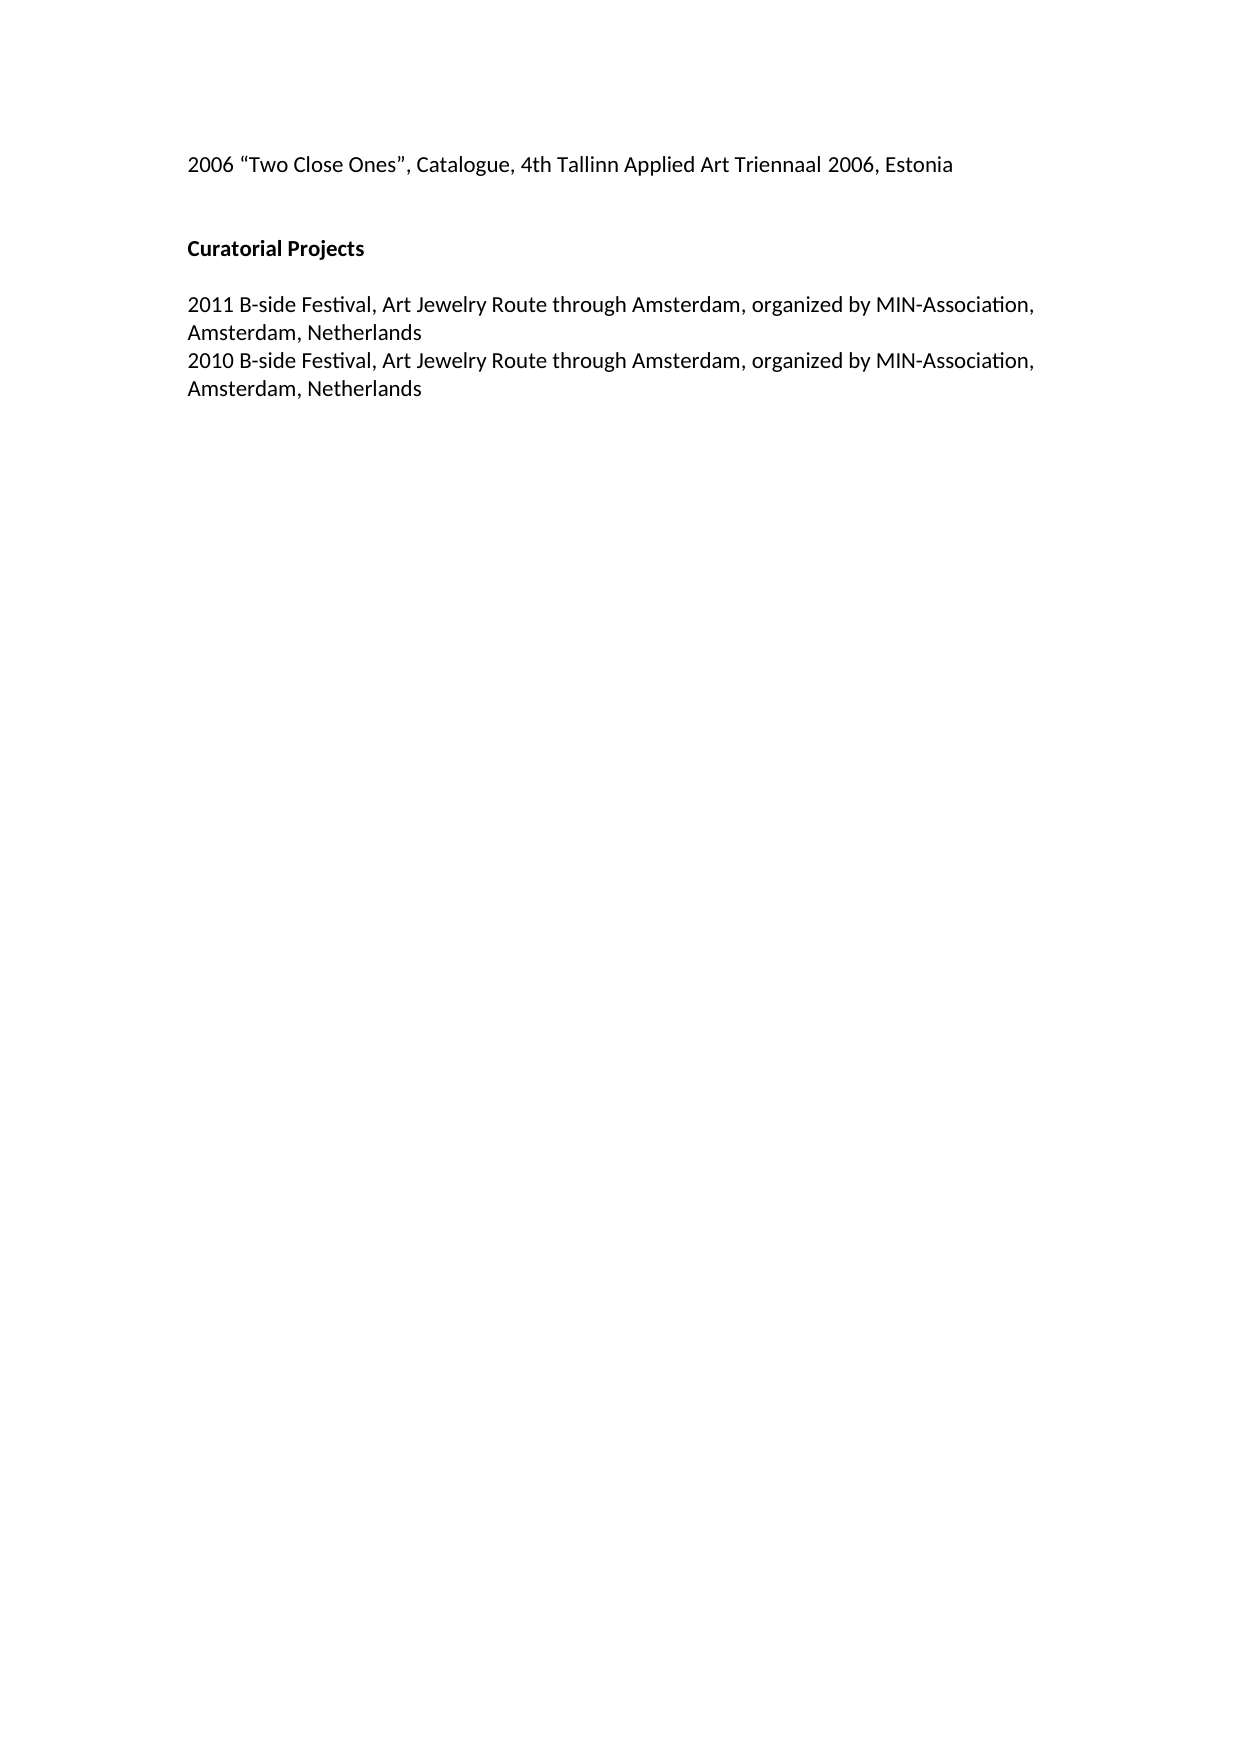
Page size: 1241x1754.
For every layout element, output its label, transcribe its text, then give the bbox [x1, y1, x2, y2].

text 2011 B-side Festival, Art Jewelry Route through Amsterdam, organized by MIN-Association, Amsterdam, Netherlands [187, 290, 1053, 346]
text 2006 “Two Close Ones”, Catalogue, 4th Tallinn Applied Art Triennaal 2006, Estonia [187, 150, 1053, 178]
text 2010 B-side Festival, Art Jewelry Route through Amsterdam, organized by MIN-Association, Amsterdam, Netherlands [187, 346, 1053, 402]
text Curatorial Projects [187, 234, 1053, 262]
